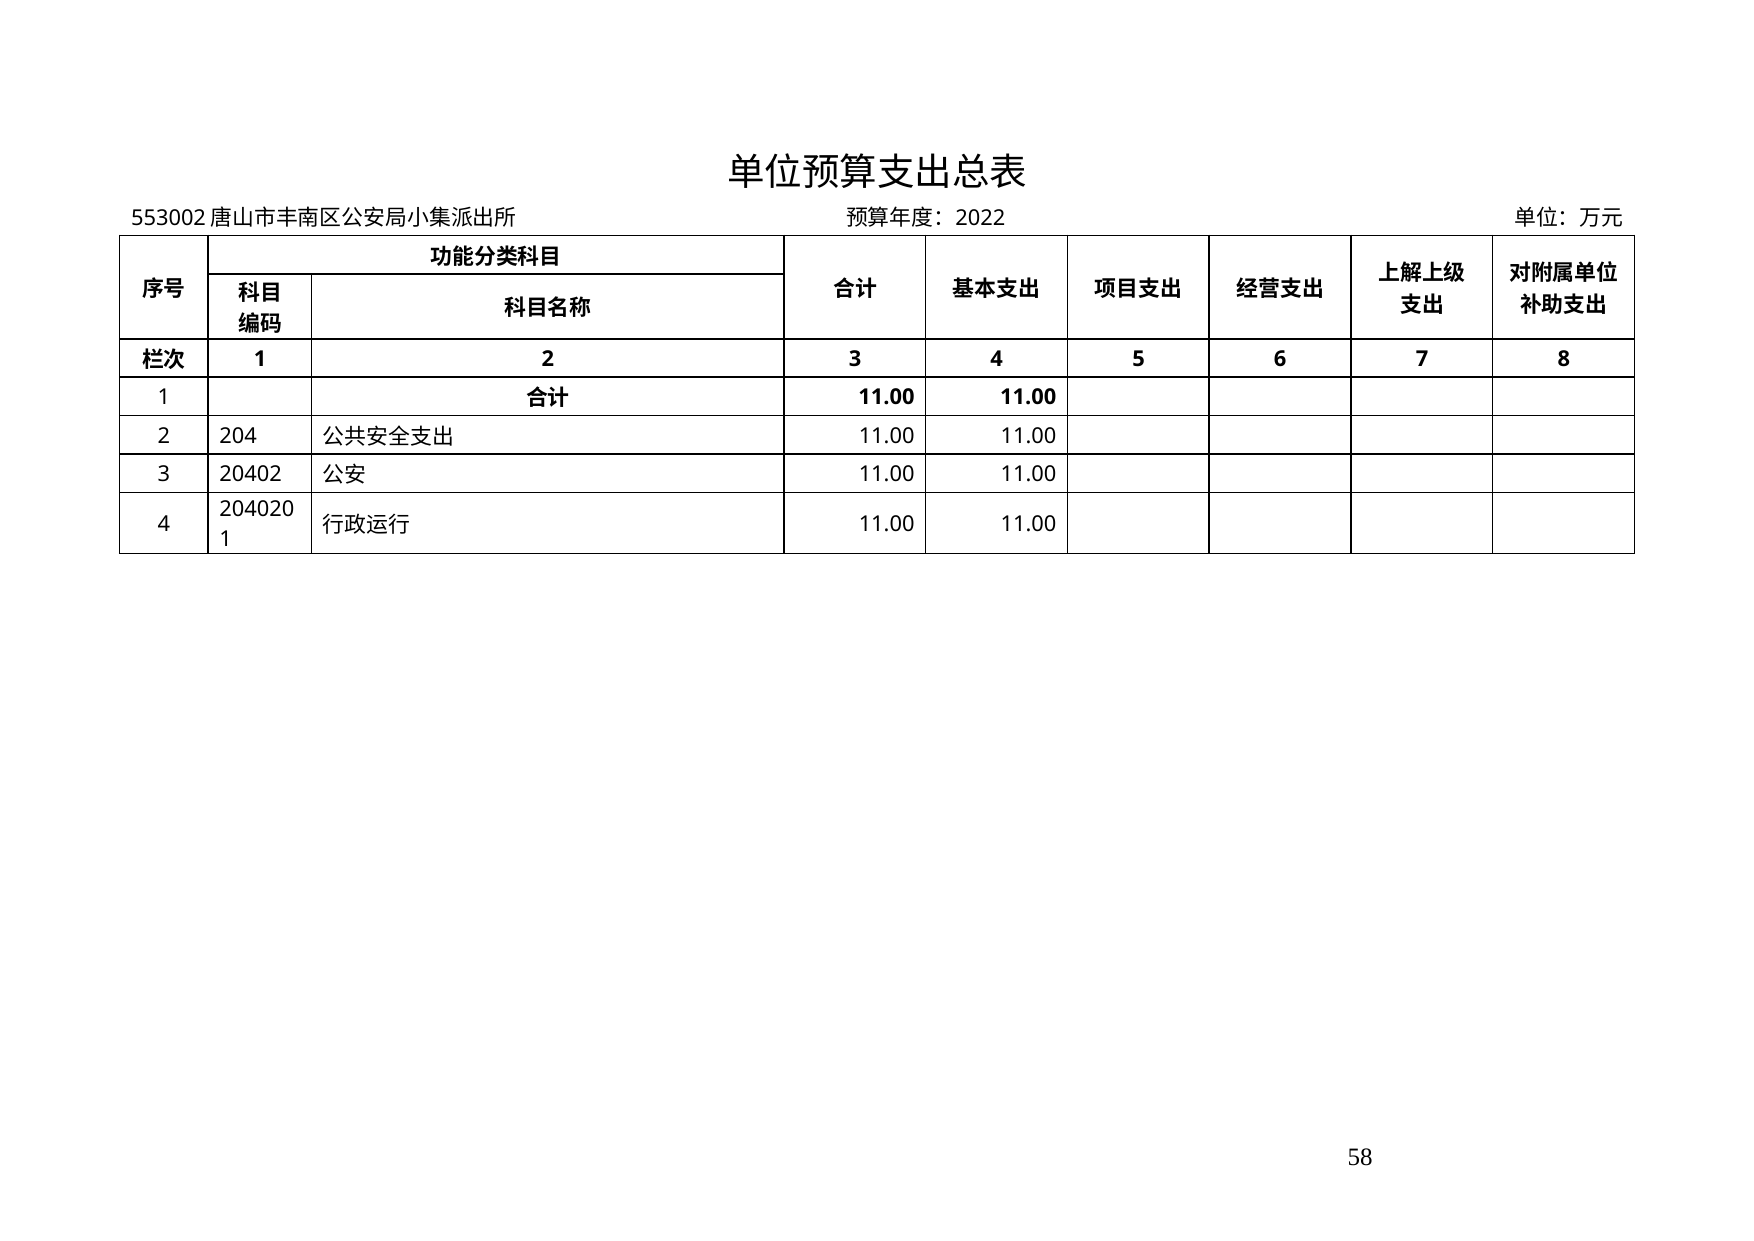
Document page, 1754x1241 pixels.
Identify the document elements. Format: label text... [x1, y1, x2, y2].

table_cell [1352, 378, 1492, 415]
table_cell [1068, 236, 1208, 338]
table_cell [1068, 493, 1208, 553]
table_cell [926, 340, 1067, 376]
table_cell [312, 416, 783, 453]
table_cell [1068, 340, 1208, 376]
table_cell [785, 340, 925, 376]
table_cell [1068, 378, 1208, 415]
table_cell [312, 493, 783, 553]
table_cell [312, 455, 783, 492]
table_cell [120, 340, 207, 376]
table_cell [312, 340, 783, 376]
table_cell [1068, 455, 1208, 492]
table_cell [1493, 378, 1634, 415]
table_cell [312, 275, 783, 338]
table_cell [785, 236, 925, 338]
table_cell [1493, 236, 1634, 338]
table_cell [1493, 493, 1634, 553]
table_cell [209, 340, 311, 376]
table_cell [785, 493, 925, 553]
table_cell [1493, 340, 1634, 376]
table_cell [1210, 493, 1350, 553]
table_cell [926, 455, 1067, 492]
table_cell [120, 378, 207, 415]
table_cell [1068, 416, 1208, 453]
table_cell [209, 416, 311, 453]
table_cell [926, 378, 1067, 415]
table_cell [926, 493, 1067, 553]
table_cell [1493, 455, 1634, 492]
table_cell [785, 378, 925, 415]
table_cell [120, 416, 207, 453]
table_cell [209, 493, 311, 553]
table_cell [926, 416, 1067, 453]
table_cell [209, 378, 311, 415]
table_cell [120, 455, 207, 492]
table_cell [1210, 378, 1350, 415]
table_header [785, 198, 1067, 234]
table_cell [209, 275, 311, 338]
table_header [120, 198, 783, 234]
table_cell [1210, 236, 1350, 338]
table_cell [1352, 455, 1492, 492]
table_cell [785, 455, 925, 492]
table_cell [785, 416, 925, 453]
text 单位预算支出总表 [106, 142, 1648, 196]
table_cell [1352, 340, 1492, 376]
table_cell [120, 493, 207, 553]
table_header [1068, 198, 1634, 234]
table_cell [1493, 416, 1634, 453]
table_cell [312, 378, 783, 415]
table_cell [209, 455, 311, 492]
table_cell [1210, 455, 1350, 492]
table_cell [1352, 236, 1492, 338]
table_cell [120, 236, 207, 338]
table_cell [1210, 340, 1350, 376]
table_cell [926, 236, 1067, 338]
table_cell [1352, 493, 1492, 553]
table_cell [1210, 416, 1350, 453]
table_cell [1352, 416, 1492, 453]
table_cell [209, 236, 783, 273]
